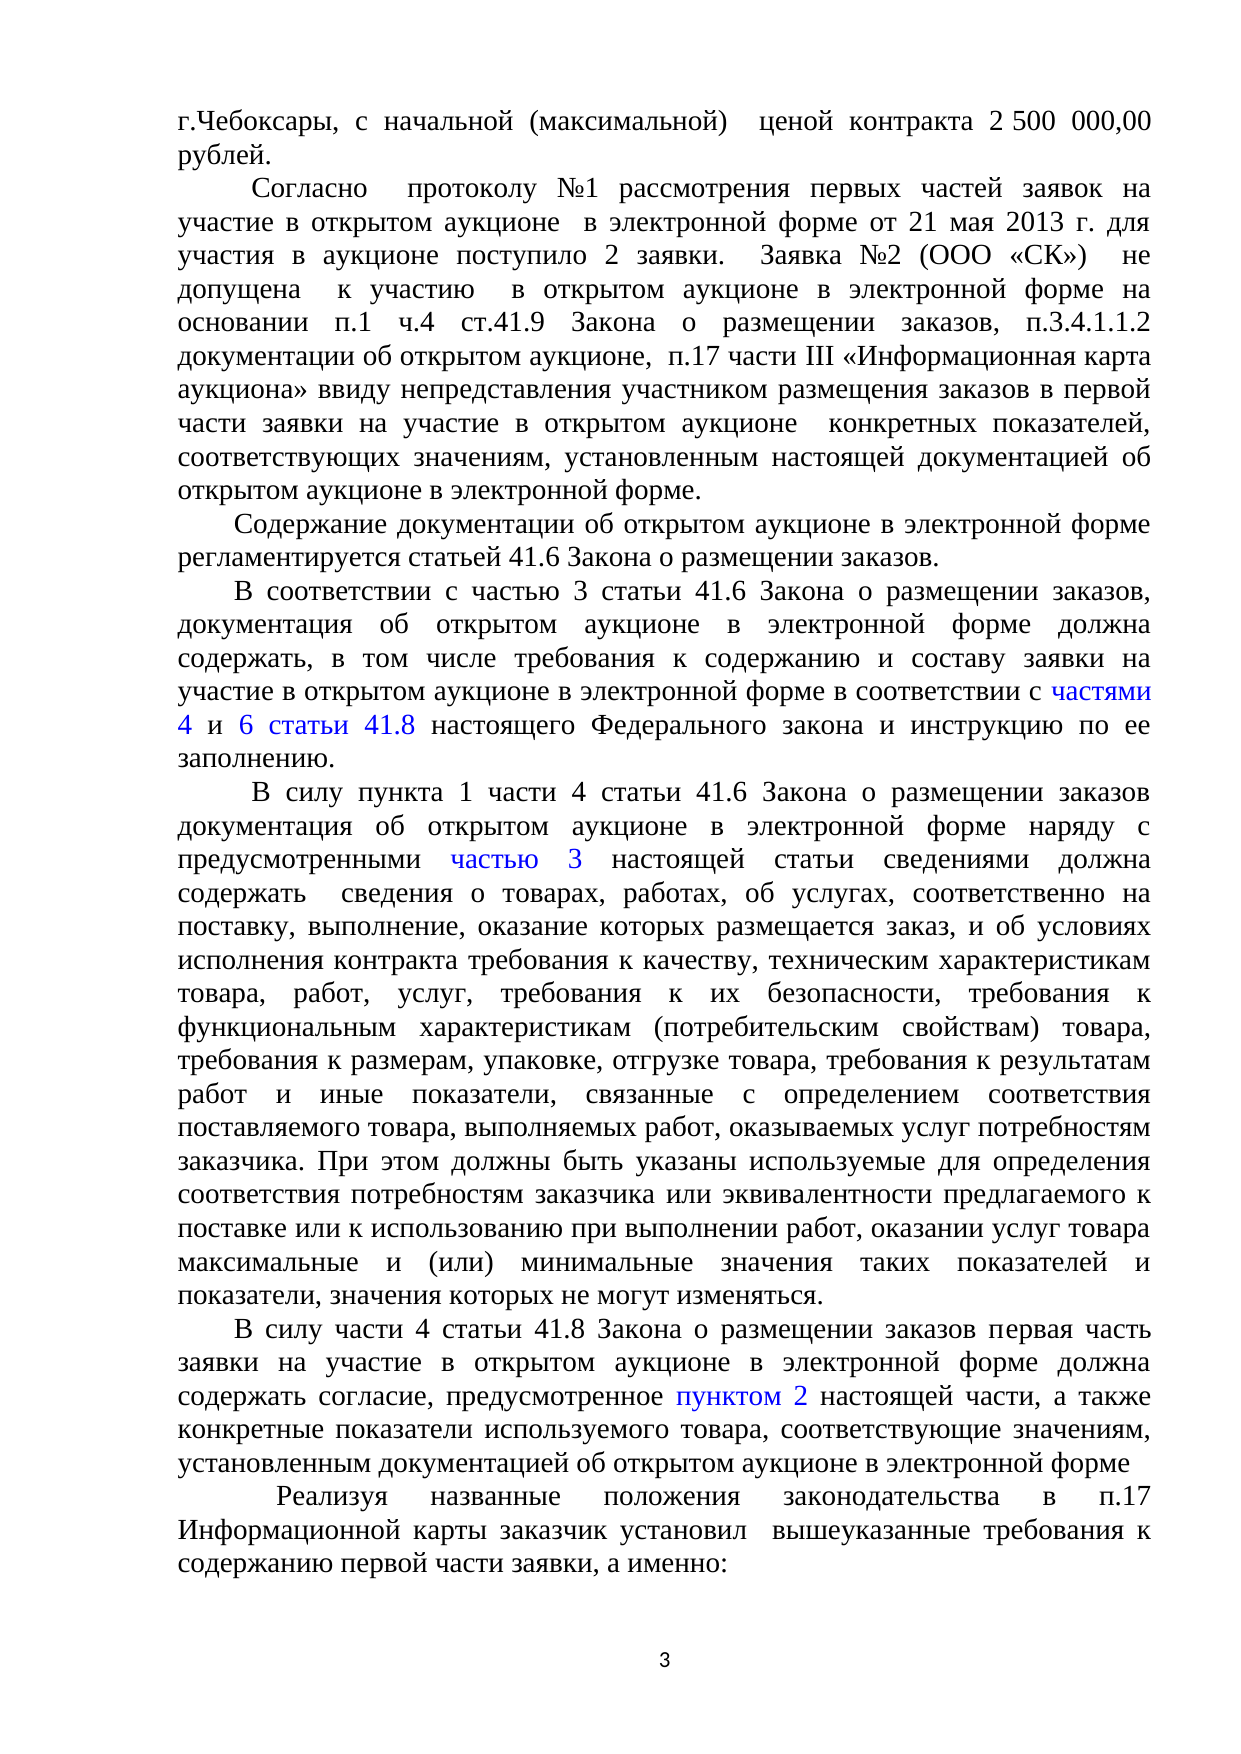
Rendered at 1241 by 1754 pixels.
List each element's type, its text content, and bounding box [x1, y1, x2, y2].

text Согласно протоколу №1 рассмотрения первых частей заявок на участие в открытом аукционе в электронной форме от 21 мая 2013 г. для участия в аукционе поступило 2 заявки. Заявка №2 (ООО «СК») не допущена к участию в открытом аукционе в электронной форме на основании п.1 ч.4 ст.41.9 Закона о размещении заказов, п.3.4.1.1.2 документации об открытом аукционе, п.17 части III «Информационная карта аукциона» ввиду непредставления участником размещения заказов в первой части заявки на участие в открытом аукционе конкретных показателей, соответствующих значениям, установленным настоящей документацией об открытом аукционе в электронной форме. [177, 170, 1152, 506]
text В соответствии с частью 3 статьи 41.6 Закона о размещении заказов, документация об открытом аукционе в электронной форме должна содержать, в том числе требования к содержанию и составу заявки на участие в открытом аукционе в электронной форме в соответствии с частями 4 и 6 статьи 41.8 настоящего Федерального закона и инструкцию по ее заполнению. [177, 573, 1152, 774]
text В силу части 4 статьи 41.8 Закона о размещении заказов первая часть заявки на участие в открытом аукционе в электронной форме должна содержать согласие, предусмотренное пунктом 2 настоящей части, а также конкретные показатели используемого товара, соответствующие значениям, установленным документацией об открытом аукционе в электронной форме [177, 1311, 1152, 1478]
text В силу пункта 1 части 4 статьи 41.6 Закона о размещении заказов документация об открытом аукционе в электронной форме наряду с предусмотренными частью 3 настоящей статьи сведениями должна содержать сведения о товарах, работах, об услугах, соответственно на поставку, выполнение, оказание которых размещается заказ, и об условиях исполнения контракта требования к качеству, техническим характеристикам товара, работ, услуг, требования к их безопасности, требования к функциональным характеристикам (потребительским свойствам) товара, требования к размерам, упаковке, отгрузке товара, требования к результатам работ и иные показатели, связанные с определением соответствия поставляемого товара, выполняемых работ, оказываемых услуг потребностям заказчика. При этом должны быть указаны используемые для определения соответствия потребностям заказчика или эквивалентности предлагаемого к поставке или к использованию при выполнении работ, оказании услуг товара максимальные и (или) минимальные значения таких показателей и показатели, значения которых не могут изменяться. [177, 774, 1152, 1311]
text Реализуя названные положения законодательства в п.17 Информационной карты заказчик установил вышеуказанные требования к содержанию первой части заявки, а именно: [177, 1478, 1152, 1579]
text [177, 103, 1152, 170]
text Содержание документации об открытом аукционе в электронной форме регламентируется статьей 41.6 Закона о размещении заказов. [177, 506, 1152, 573]
